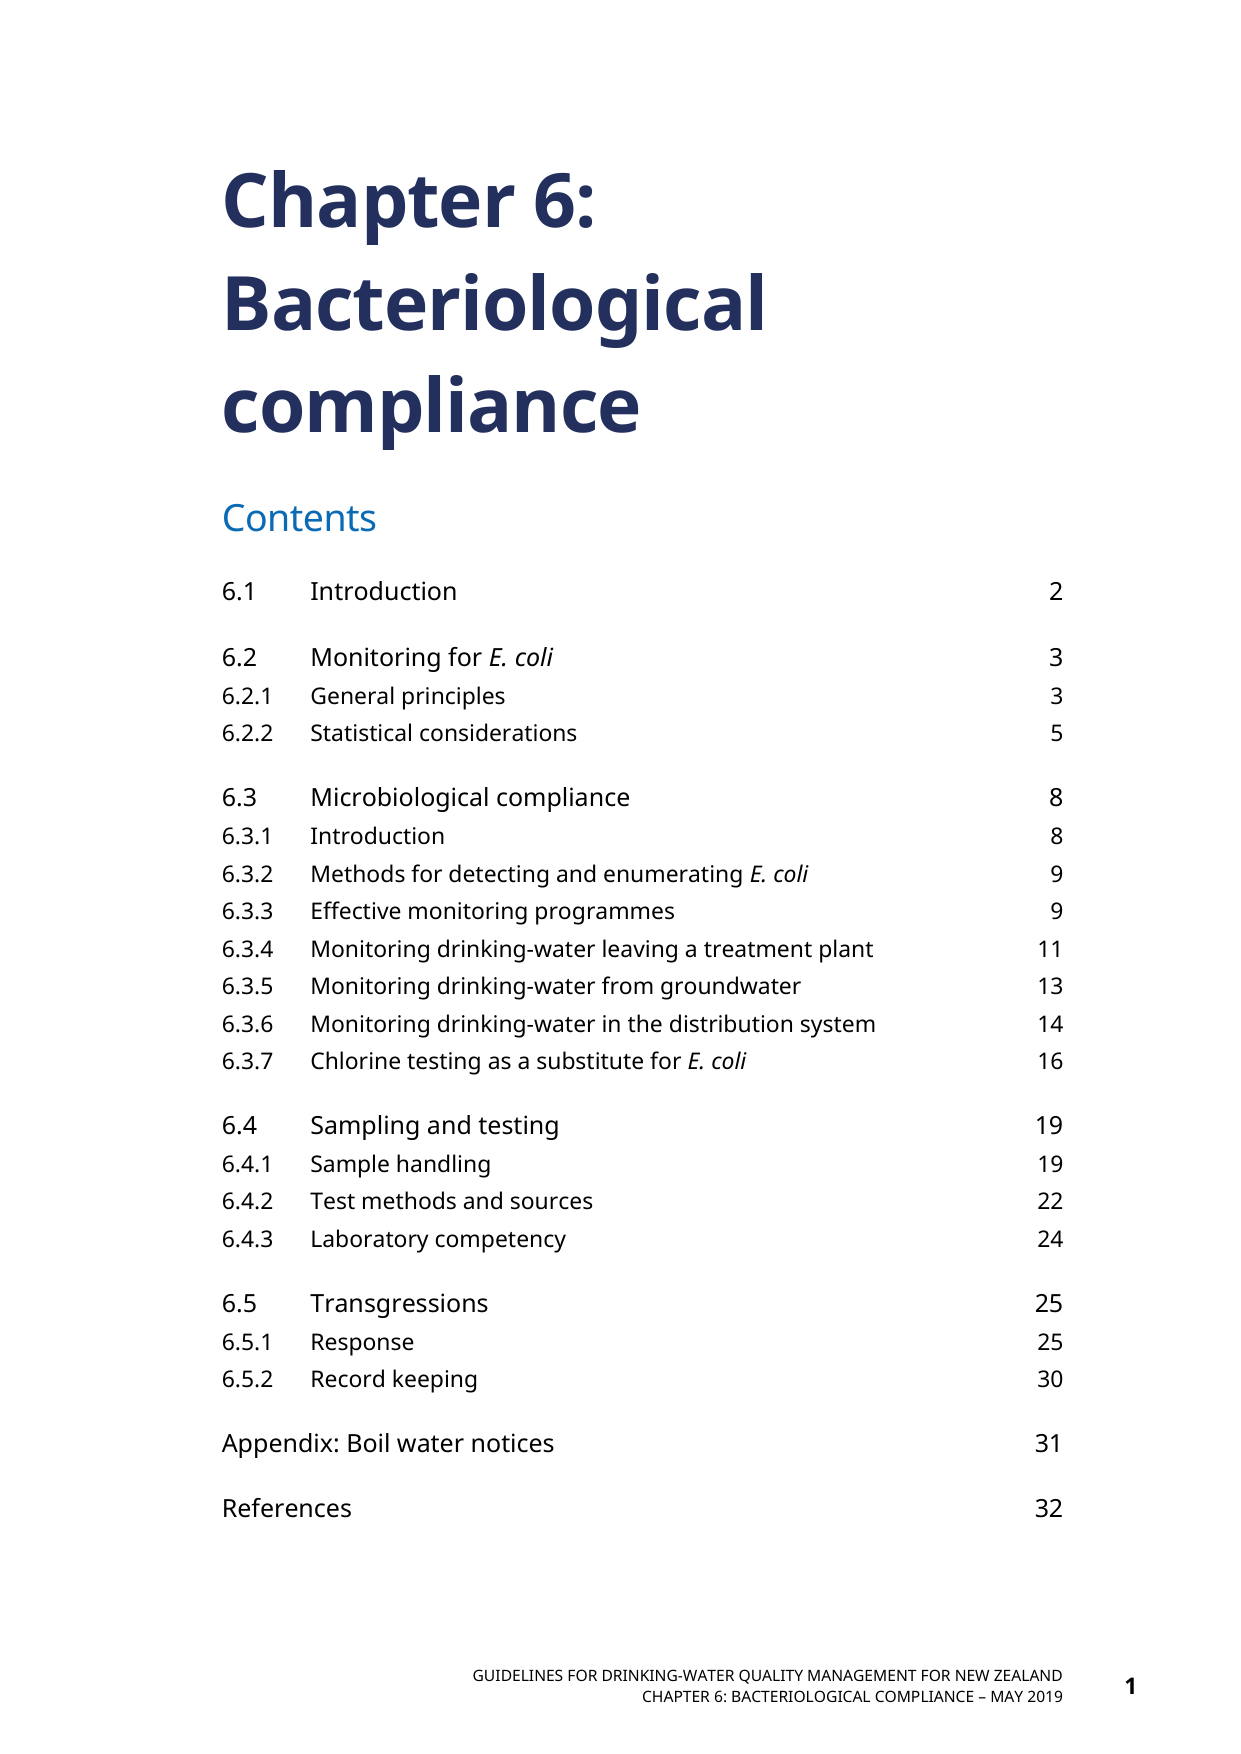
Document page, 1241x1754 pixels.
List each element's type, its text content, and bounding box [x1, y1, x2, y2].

text 6.3.5 Monitoring drinking-water from groundwater 13 [222, 970, 1004, 1001]
text 6.5 Transgressions 25 [222, 1285, 1004, 1319]
text 6.3.3 Effective monitoring programmes 9 [222, 895, 1004, 926]
text 6.3 Microbiological compliance 8 [222, 780, 1004, 814]
text 6.4 Sampling and testing 19 [222, 1107, 1004, 1142]
text Contents [222, 492, 1063, 543]
text 6.1 Introduction 2 [222, 574, 1004, 608]
text References 32 [222, 1491, 1004, 1525]
text 6.2.1 General principles 3 [222, 680, 1004, 711]
text 6.5.1 Response 25 [222, 1326, 1004, 1357]
text 6.3.6 Monitoring drinking-water in the distribution system 14 [222, 1007, 1004, 1039]
subtitle Bacteriological compliance [222, 148, 1063, 454]
text Appendix: Boil water notices 31 [222, 1426, 1004, 1460]
text 6.3.2 Methods for detecting and enumerating E. coli 9 [222, 857, 1004, 889]
text 6.4.2 Test methods and sources 22 [222, 1185, 1004, 1217]
text 6.4.1 Sample handling 19 [222, 1148, 1004, 1179]
text 6.2 Monitoring for E. coli 3 [222, 639, 1004, 673]
text 6.4.3 Laboratory competency 24 [222, 1223, 1004, 1254]
text 6.5.2 Record keeping 30 [222, 1363, 1004, 1394]
text 6.2.2 Statistical considerations 5 [222, 717, 1004, 748]
text 6.3.4 Monitoring drinking-water leaving a treatment plant 11 [222, 932, 1004, 964]
text 6.3.1 Introduction 8 [222, 820, 1004, 851]
text 6.3.7 Chlorine testing as a substitute for E. coli 16 [222, 1045, 1004, 1076]
